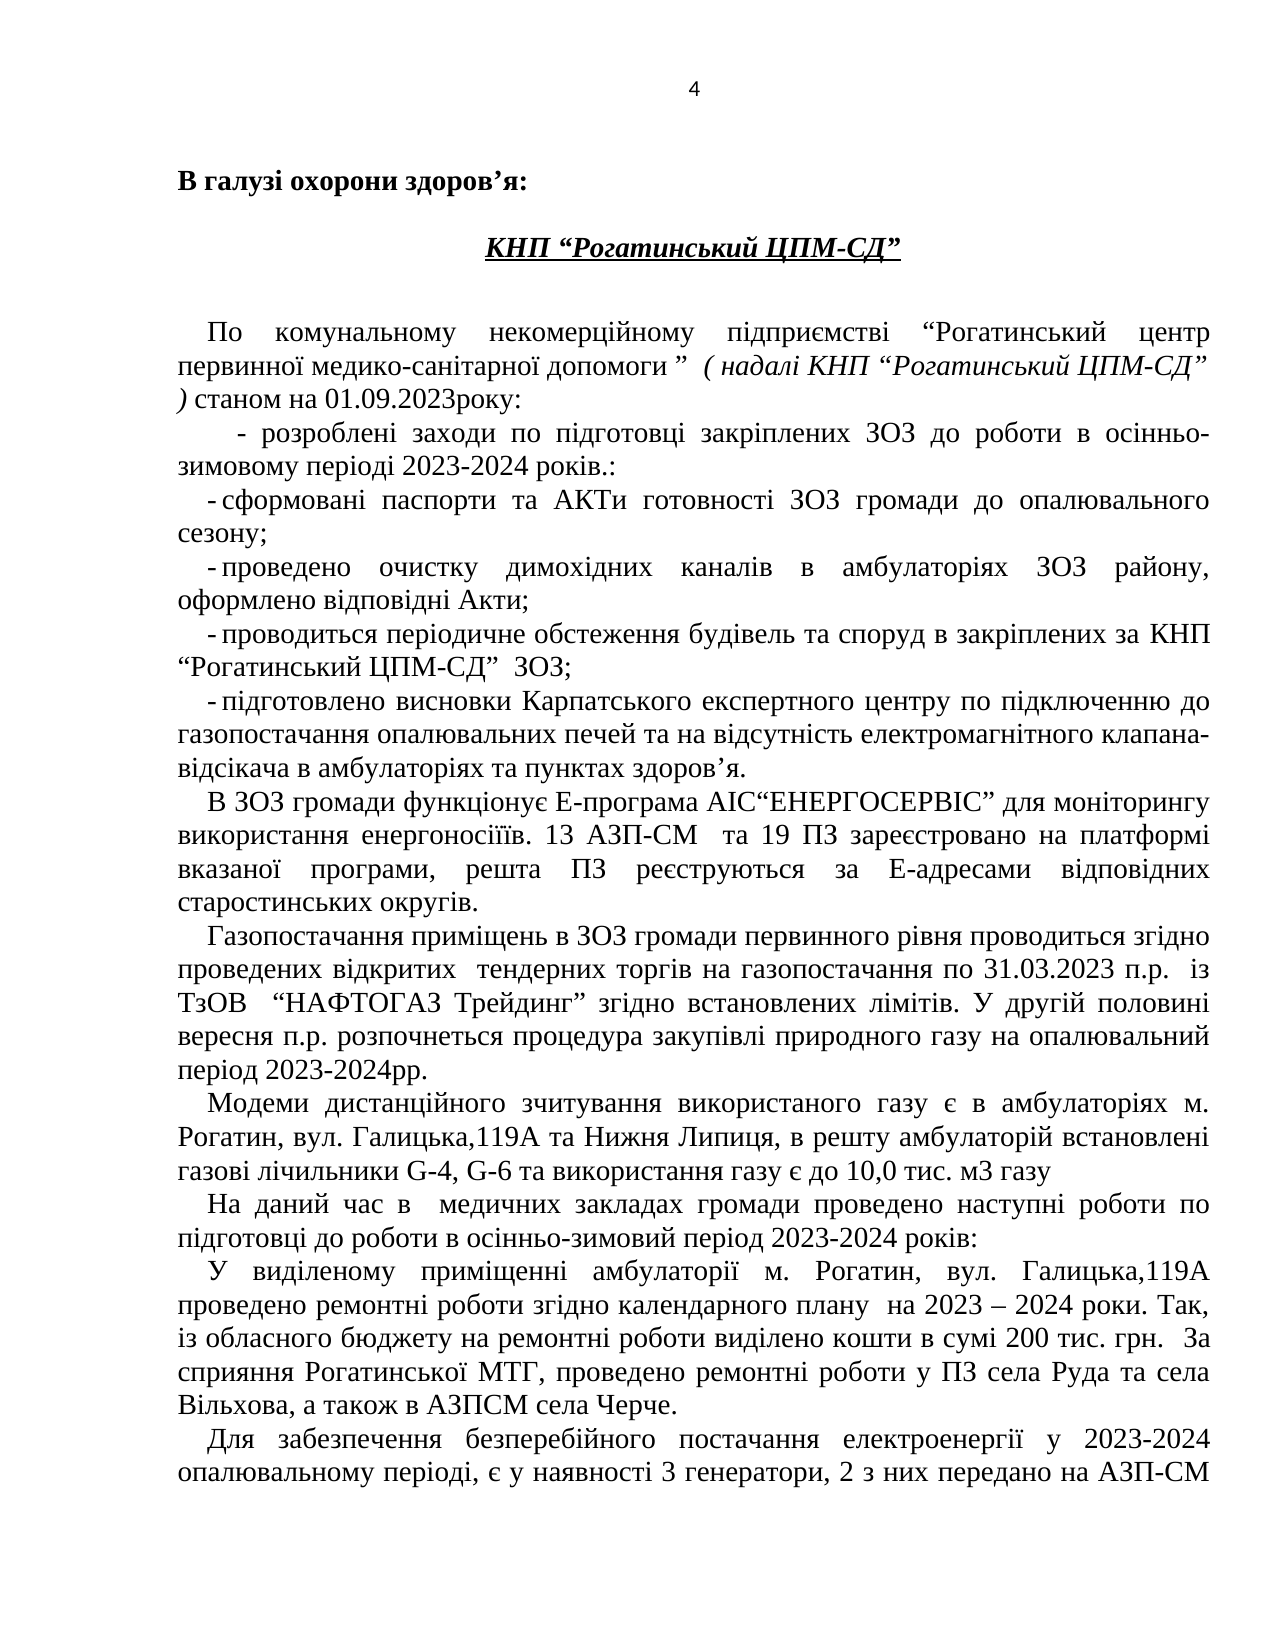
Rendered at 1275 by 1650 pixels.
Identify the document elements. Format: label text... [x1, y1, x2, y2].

list проведено очистку димохідних каналів в амбулаторіях ЗОЗ району, оформлено відповідні Акти; [177, 549, 1211, 616]
text Газопостачання приміщень в ЗОЗ громади первинного рівня проводиться згідно проведених відкритих тендерних торгів на газопостачання по 31.03.2023 п.р. із ТзОВ “НАФТОГАЗ Трейдинг” згідно встановлених лімітів. У другій половині вересня п.р. розпочнеться процедура закупівлі природного газу на опалювальний період 2023-2024рр. [177, 918, 1211, 1086]
text КНП “Рогатинський ЦПМ-СД” [177, 230, 1211, 264]
text По комунальному некомерційному підприємстві “Рогатинський центр первинної медико-санітарної допомоги ” ( надалі КНП “Рогатинський ЦПМ-СД” ) станом на 01.09.2023року: [177, 314, 1211, 415]
list сформовані паспорти та АКТи готовності ЗОЗ громади до опалювального сезону; [177, 482, 1211, 549]
text В ЗОЗ громади функціонує Е-програма АІС“ЕНЕРГОСЕРВІС” для моніторингу використання енергоносіїїв. 13 АЗП-СМ та 19 ПЗ зареєстровано на платформі вказаної програми, решта ПЗ реєструються за Е-адресами відповідних старостинських округів. [177, 784, 1211, 918]
list проводиться періодичне обстеження будівель та споруд в закріплених за КНП “Рогатинський ЦПМ-СД” ЗОЗ; [177, 616, 1211, 683]
text - розроблені заходи по підготовці закріплених ЗОЗ до роботи в осінньо-зимовому періоді 2023-2024 років.: [177, 415, 1211, 482]
list підготовлено висновки Карпатського експертного центру по підключенню до газопостачання опалювальних печей та на відсутність електромагнітного клапана-відсікача в амбулаторіях та пунктах здоров’я. [177, 683, 1211, 784]
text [177, 1421, 1211, 1488]
text У виділеному приміщенні амбулаторії м. Рогатин, вул. Галицька,119А проведено ремонтні роботи згідно календарного плану на 2023 – 2024 роки. Так, із обласного бюджету на ремонтні роботи виділено кошти в сумі 200 тис. грн. За сприяння Рогатинської МТГ, проведено ремонтні роботи у ПЗ села Руда та села Вільхова, а також в АЗПСМ села Черче. [177, 1253, 1211, 1421]
text В галузі охорони здоров’я: [177, 163, 1260, 197]
text На даний час в медичних закладах громади проведено наступні роботи по підготовці до роботи в осінньо-зимовий період 2023-2024 років: [177, 1186, 1211, 1253]
text Модеми дистанційного зчитування використаного газу є в амбулаторіях м. Рогатин, вул. Галицька,119А та Нижня Липиця, в решту амбулаторій встановлені газові лічильники G-4, G-6 та використання газу є до 10,0 тис. м3 газу [177, 1086, 1211, 1186]
